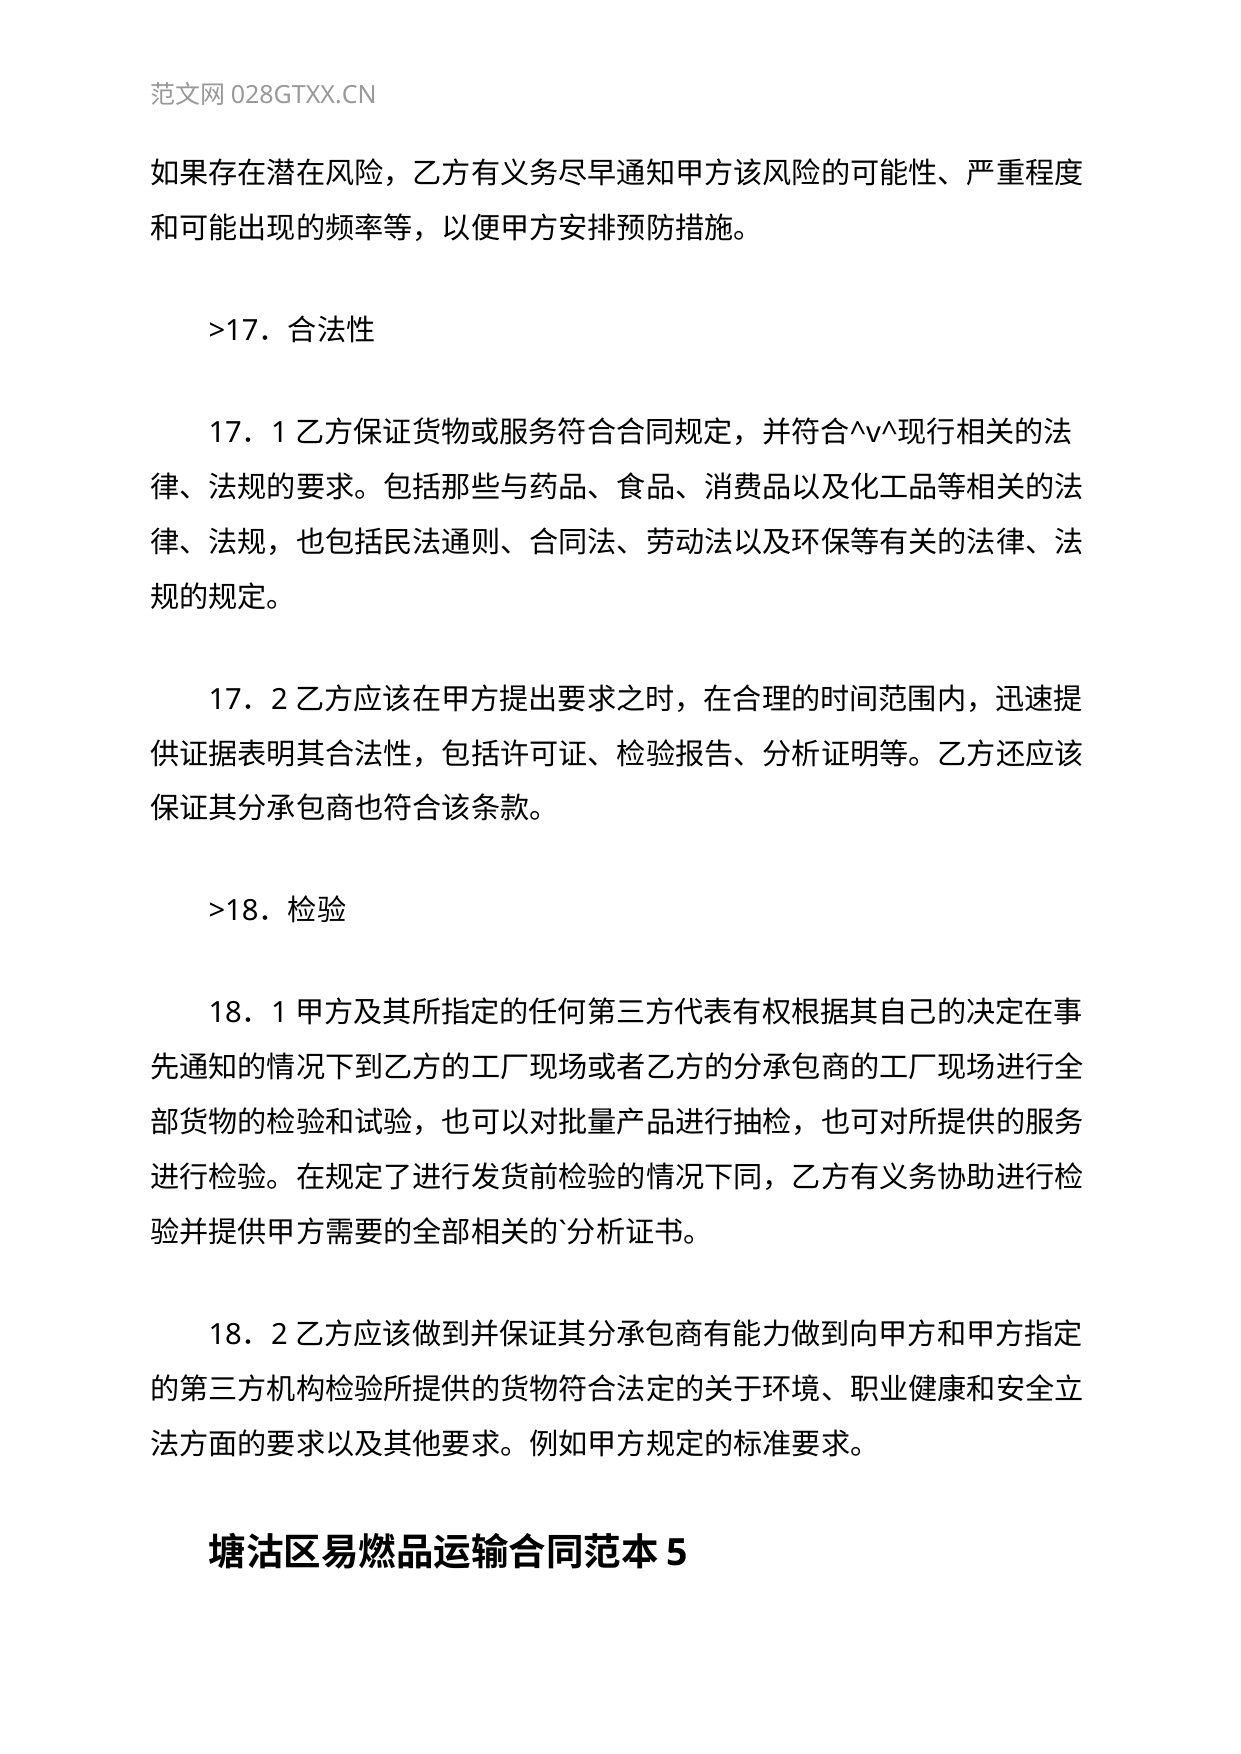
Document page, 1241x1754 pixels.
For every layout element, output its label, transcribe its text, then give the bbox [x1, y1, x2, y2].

text 18．1 甲方及其所指定的任何第三方代表有权根据其自己的决定在事先通知的情况下到乙方的工厂现场或者乙方的分承包商的工厂现场进行全部货物的检验和试验，也可以对批量产品进行抽检，也可对所提供的服务进行检验。在规定了进行发货前检验的情况下同，乙方有义务协助进行检验并提供甲方需要的全部相关的`分析证书。 [150, 989, 1090, 1251]
text 17．2 乙方应该在甲方提出要求之时，在合理的时间范围内，迅速提供证据表明其合法性，包括许可证、检验报告、分析证明等。乙方还应该保证其分承包商也符合该条款。 [150, 675, 1090, 827]
text 18．2 乙方应该做到并保证其分承包商有能力做到向甲方和甲方指定的第三方机构检验所提供的货物符合法定的关于环境、职业健康和安全立法方面的要求以及其他要求。例如甲方规定的标准要求。 [150, 1311, 1090, 1463]
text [150, 150, 1090, 247]
text 17．1 乙方保证货物或服务符合合同规定，并符合^v^现行相关的法律、法规的要求。包括那些与药品、食品、消费品以及化工品等相关的法律、法规，也包括民法通则、合同法、劳动法以及环保等有关的法律、法规的规定。 [150, 409, 1090, 616]
text >18．检验 [150, 887, 1090, 929]
text 塘沽区易燃品运输合同范本5 [150, 1522, 1090, 1577]
text >17．合法性 [150, 307, 1090, 349]
